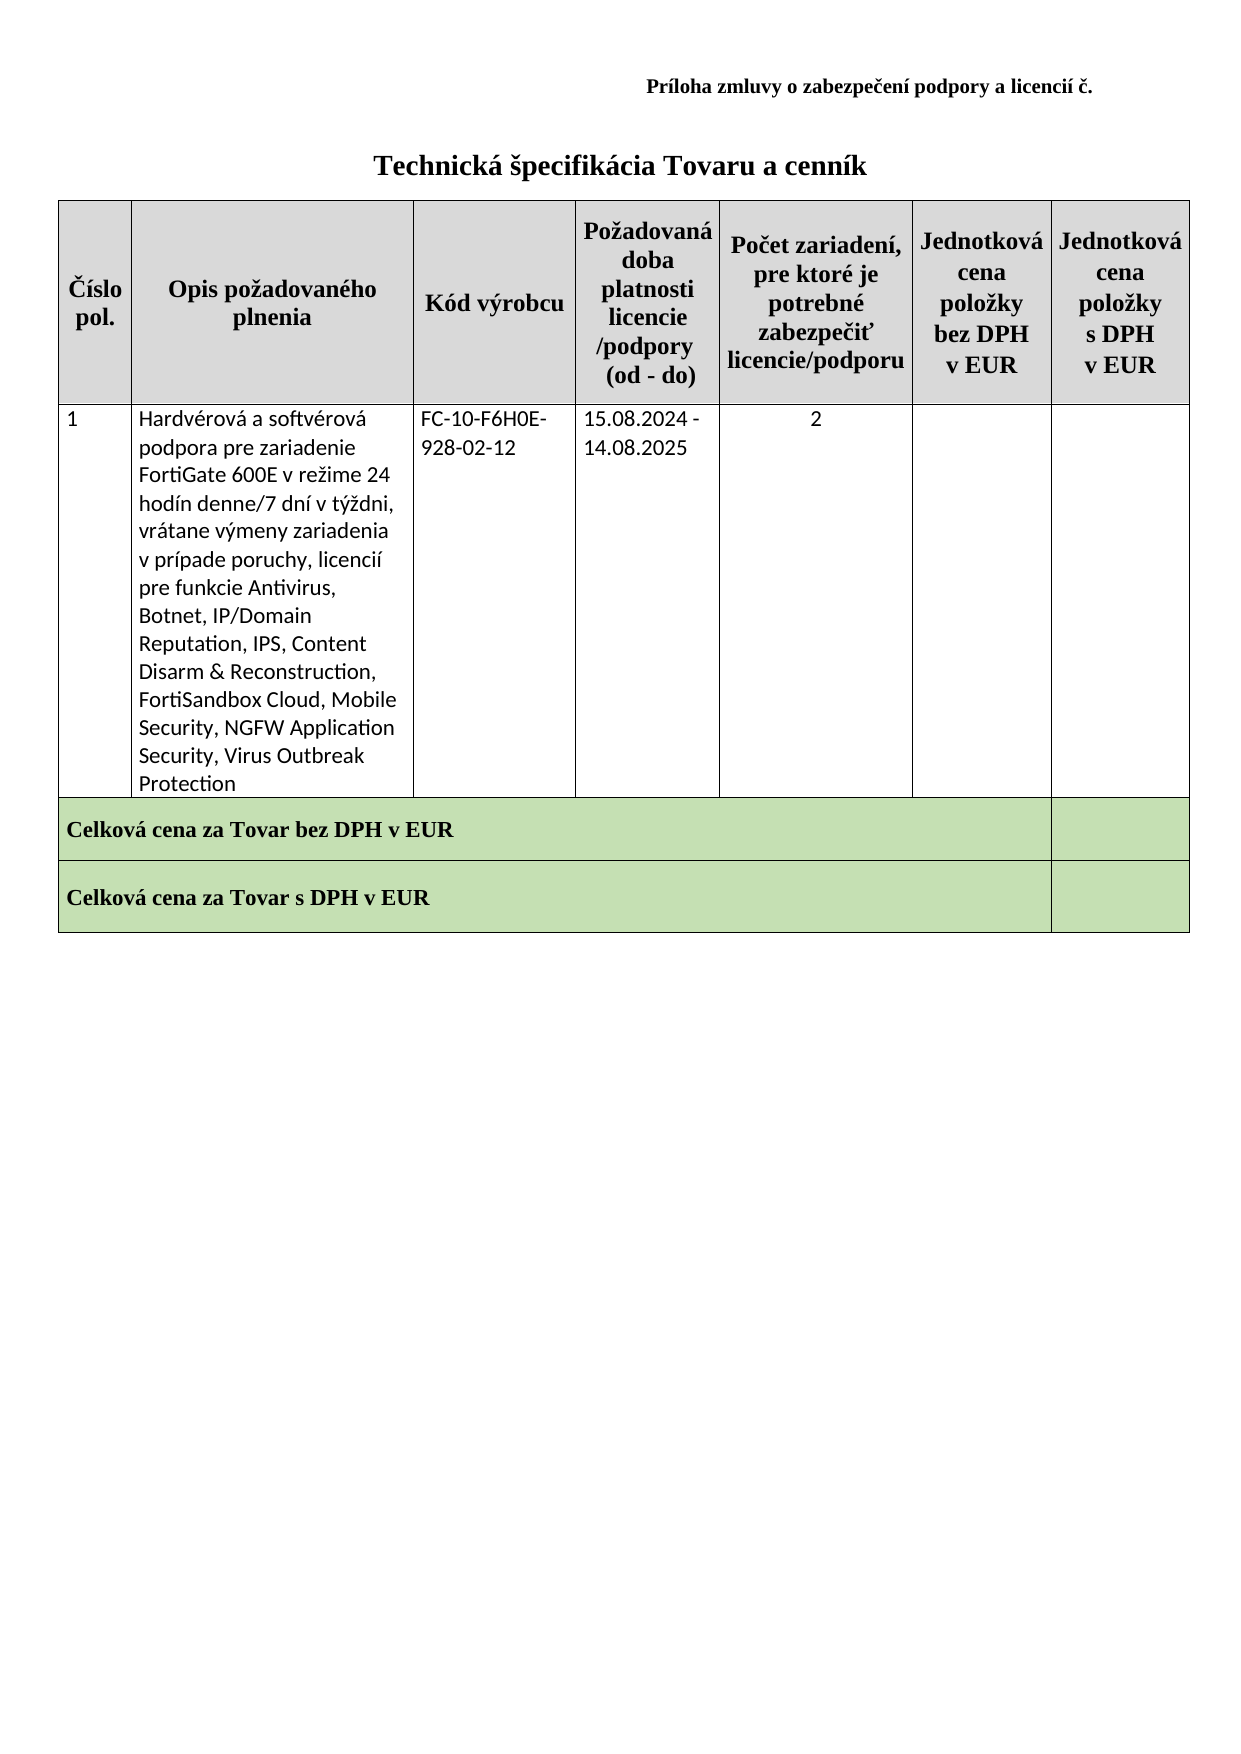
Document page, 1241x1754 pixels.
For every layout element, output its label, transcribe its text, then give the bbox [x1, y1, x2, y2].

table_header Počet zariadení, pre ktoré je potrebné zabezpečiť licencie/podporu [720, 201, 912, 403]
table_header Jednotková cena položky s DPH v EUR [1052, 201, 1189, 403]
table_cell 2 [720, 405, 912, 797]
table_header Požadovaná doba platnosti licencie /podpory (od - do) [576, 201, 719, 403]
table_cell Celková cena za Tovar bez DPH v EUR [59, 798, 1051, 860]
table_cell [913, 405, 1051, 797]
table_header Jednotková cena položky bez DPH v EUR [913, 201, 1051, 403]
table_cell [1052, 405, 1189, 797]
table_cell FC-10-F6H0E-928-02-12 [414, 405, 575, 797]
table_header Kód výrobcu [414, 201, 575, 403]
table_cell 15.08.2024 - 14.08.2025 [576, 405, 719, 797]
table_header Opis požadovaného plnenia [132, 201, 413, 403]
table_cell [1052, 861, 1189, 932]
table_cell [1052, 798, 1189, 860]
table_header Číslo pol. [59, 201, 131, 403]
table_cell 1 [59, 405, 131, 797]
table_cell Hardvérová a softvérová podpora pre zariadenie FortiGate 600E v režime 24 hodín denne/7 dní v týždni, vrátane výmeny zariadenia v prípade poruchy, licencií pre funkcie Antivirus, Botnet, IP/Domain Reputation, IPS, Content Disarm & Reconstruction, FortiSandbox Cloud, Mobile Security, NGFW Application Security, Virus Outbreak Protection [132, 405, 413, 797]
text Technická špecifikácia Tovaru a cenník [148, 148, 1093, 181]
table_cell Celková cena za Tovar s DPH v EUR [59, 861, 1051, 932]
